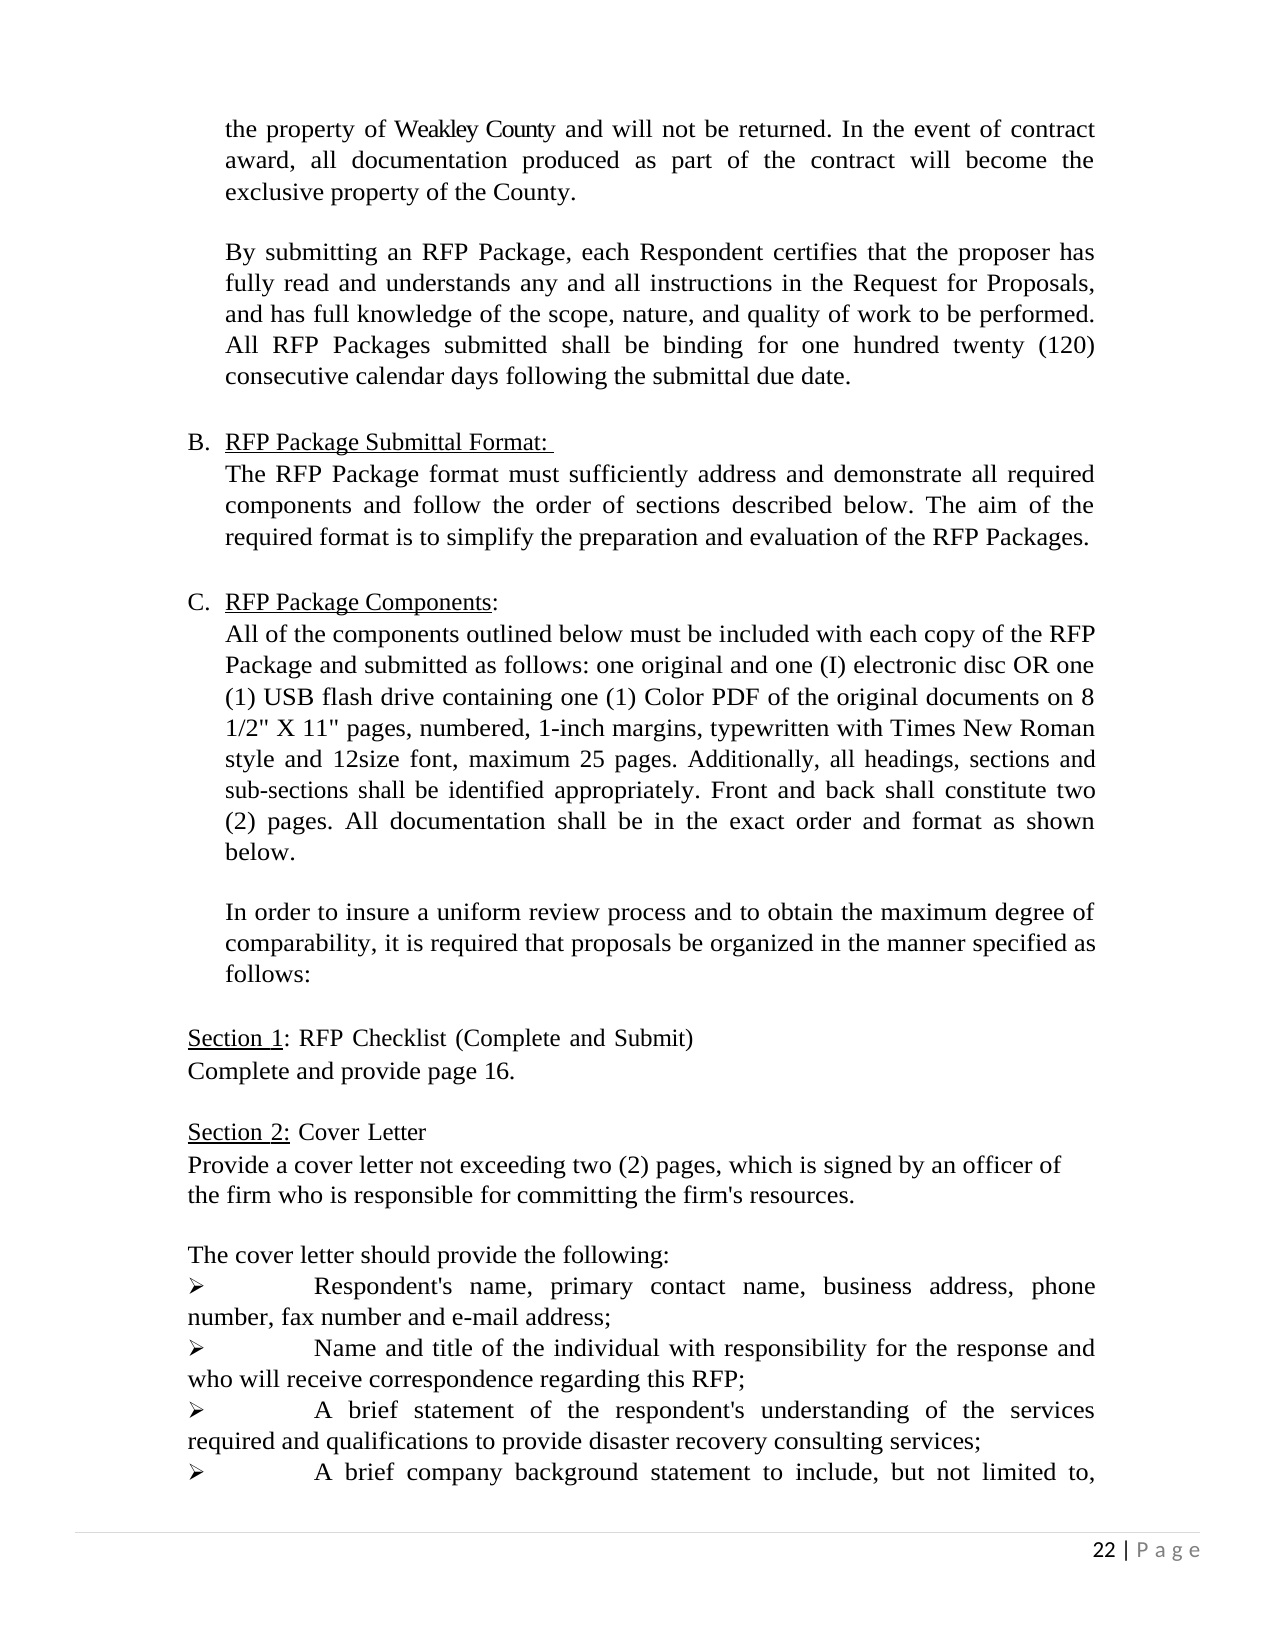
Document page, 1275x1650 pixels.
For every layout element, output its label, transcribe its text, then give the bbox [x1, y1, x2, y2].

text The cover letter should provide the following: [187, 1240, 1200, 1269]
text In order to insure a uniform review process and to obtain the maximum degree of comparability, it is required that proposals be organized in the manner specified as follows: [225, 897, 1096, 988]
text Complete and provide page 16. [187, 1056, 1200, 1084]
text The RFP Package format must sufficiently address and demonstrate all required components and follow the order of sections described below. The aim of the required format is to simplify the preparation and evaluation of the RFP Packages. [225, 459, 1096, 550]
text All of the components outlined below must be included with each copy of the RFP Package and submitted as follows: one original and one (I) electronic disc OR one (1) USB flash drive containing one (1) Color PDF of the original documents on 8 1/2" X 11" pages, numbered, 1-inch margins, typewritten with Times New Roman style and 12size font, maximum 25 pages. Additionally, all headings, sections and sub-sections shall be identified appropriately. Front and back shall constitute two (2) pages. All documentation shall be in the exact order and format as shown below. [225, 619, 1096, 866]
text Provide a cover letter not exceeding two (2) pages, which is signed by an officer of the firm who is responsible for committing the firm's resources. [187, 1150, 1095, 1209]
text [225, 114, 1096, 205]
list A brief statement of the respondent's understanding of the services required and qualifications to provide disaster recovery consulting services; [187, 1395, 1096, 1455]
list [187, 1457, 1096, 1486]
list Respondent's name, primary contact name, business address, phone number, fax number and e-mail address; [187, 1271, 1096, 1331]
list Name and title of the individual with responsibility for the response and who will receive correspondence regarding this RFP; [187, 1333, 1096, 1393]
subtitle Section 1: RFP Checklist (Complete and Submit) [187, 1023, 1200, 1052]
list RFP Package Submittal Format: [187, 427, 1096, 456]
list RFP Package Components: [187, 587, 1096, 616]
text By submitting an RFP Package, each Respondent certifies that the proposer has fully read and understands any and all instructions in the Request for Proposals, and has full knowledge of the scope, nature, and quality of work to be performed. All RFP Packages submitted shall be binding for one hundred twenty (120) consecutive calendar days following the submittal due date. [225, 237, 1096, 390]
subtitle Section 2: Cover Letter [187, 1117, 1200, 1146]
